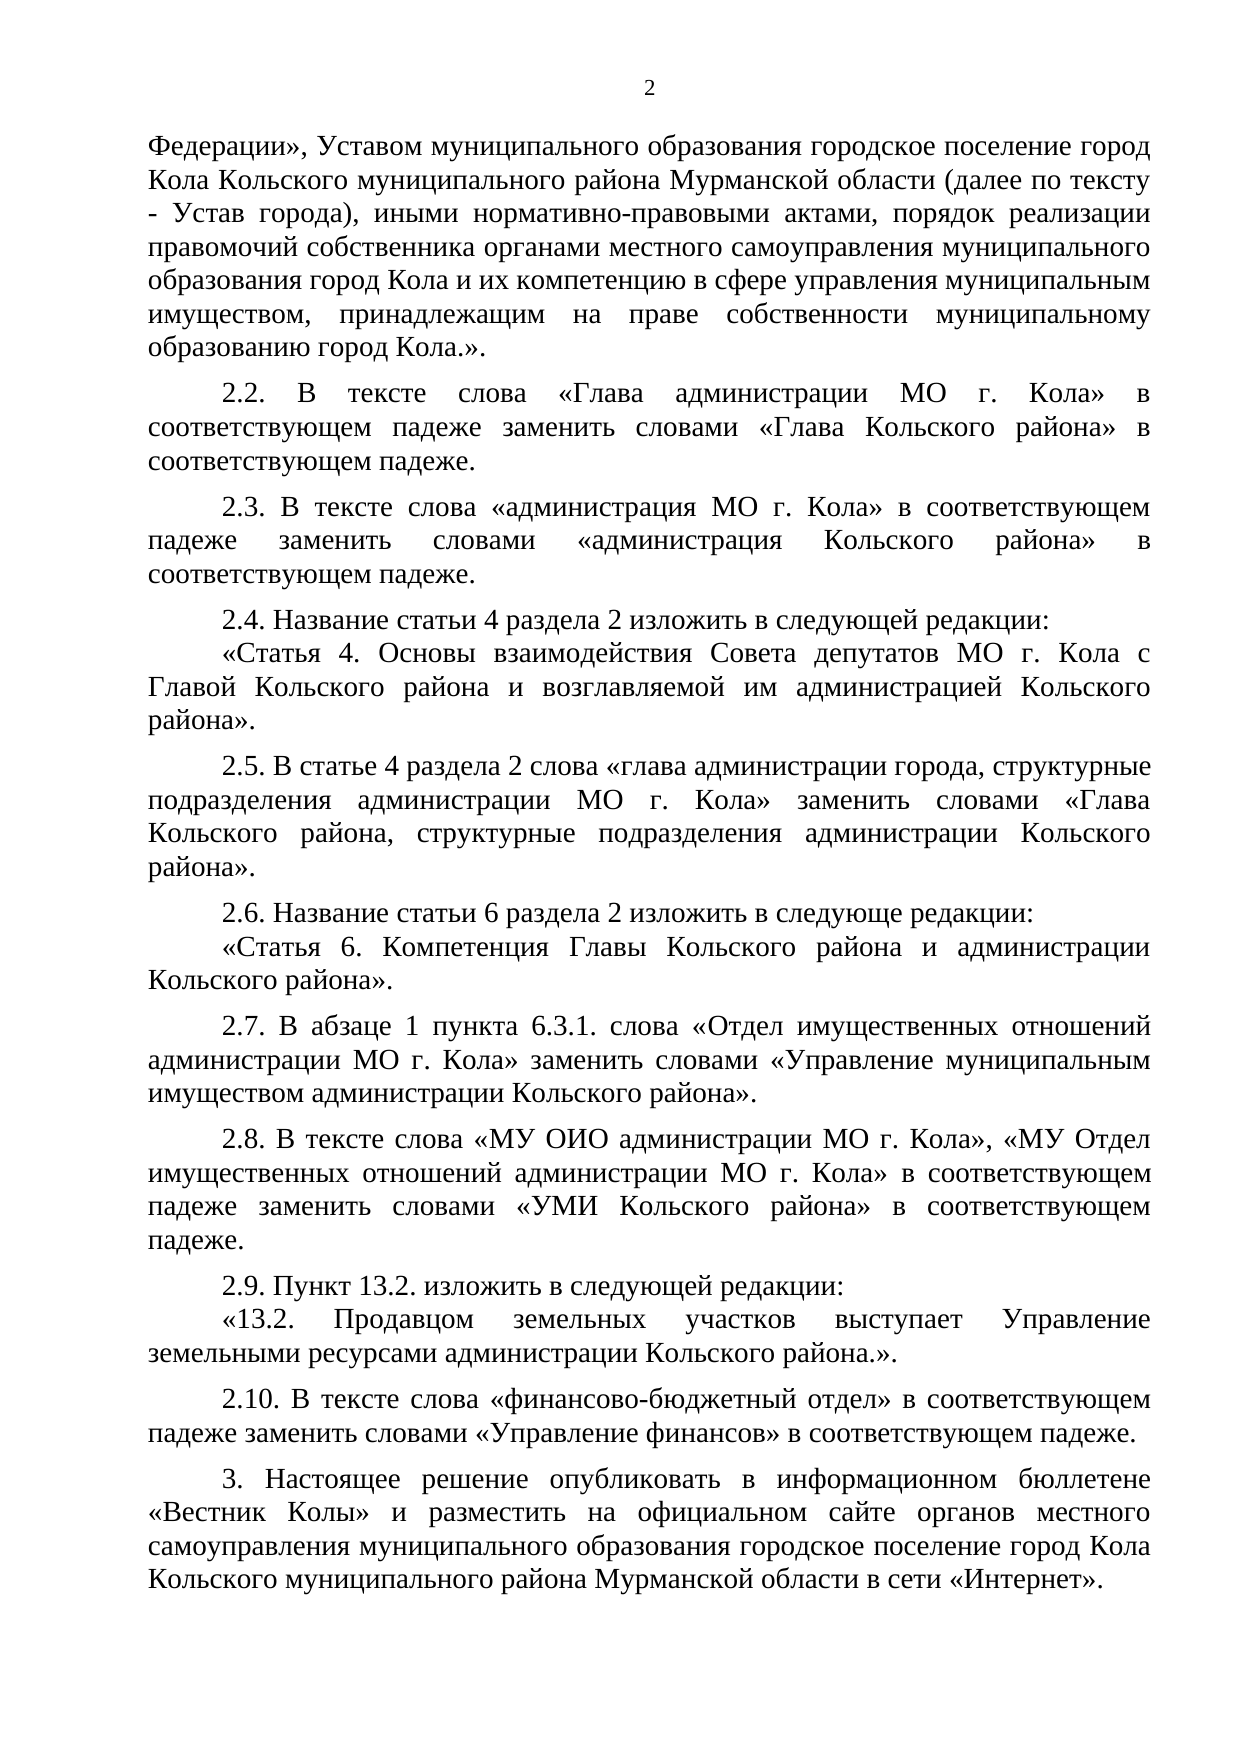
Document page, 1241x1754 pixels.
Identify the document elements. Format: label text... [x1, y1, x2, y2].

text 2.6. Название статьи 6 раздела 2 изложить в следующе редакции: [148, 895, 1152, 929]
text 2.10. В тексте слова «финансово-бюджетный отдел» в соответствующем падеже заменить словами «Управление финансов» в соответствующем падеже. [148, 1381, 1152, 1448]
text 2.4. Название статьи 4 раздела 2 изложить в следующей редакции: [148, 602, 1152, 635]
text 2.3. В тексте слова «администрация МО г. Кола» в соответствующем падеже заменить словами «администрация Кольского района» в соответствующем падеже. [148, 489, 1152, 589]
text «Статья 6. Компетенция Главы Кольского района и администрации Кольского района». [148, 929, 1152, 996]
text 2.8. В тексте слова «МУ ОИО администрации МО г. Кола», «МУ Отдел имущественных отношений администрации МО г. Кола» в соответствующем падеже заменить словами «УМИ Кольского района» в соответствующем падеже. [148, 1121, 1152, 1256]
text 2.7. В абзаце 1 пункта 6.3.1. слова «Отдел имущественных отношений администрации МО г. Кола» заменить словами «Управление муниципальным имуществом администрации Кольского района». [148, 1008, 1152, 1109]
text 3. Настоящее решение опубликовать в информационном бюллетене «Вестник Колы» и разместить на официальном сайте органов местного самоуправления муниципального образования городское поселение город Кола Кольского муниципального района Мурманской области в сети «Интернет». [148, 1461, 1152, 1595]
text 2.5. В статье 4 раздела 2 слова «глава администрации города, структурные подразделения администрации МО г. Кола» заменить словами «Глава Кольского района, структурные подразделения администрации Кольского района». [148, 748, 1152, 883]
text «13.2. Продавцом земельных участков выступает Управление земельными ресурсами администрации Кольского района.». [148, 1302, 1152, 1369]
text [148, 128, 1152, 363]
text 2.9. Пункт 13.2. изложить в следующей редакции: [148, 1268, 1152, 1302]
text «Статья 4. Основы взаимодействия Совета депутатов МО г. Кола с Главой Кольского района и возглавляемой им администрацией Кольского района». [148, 635, 1152, 736]
text 2.2. В тексте слова «Глава администрации МО г. Кола» в соответствующем падеже заменить словами «Глава Кольского района» в соответствующем падеже. [148, 376, 1152, 476]
